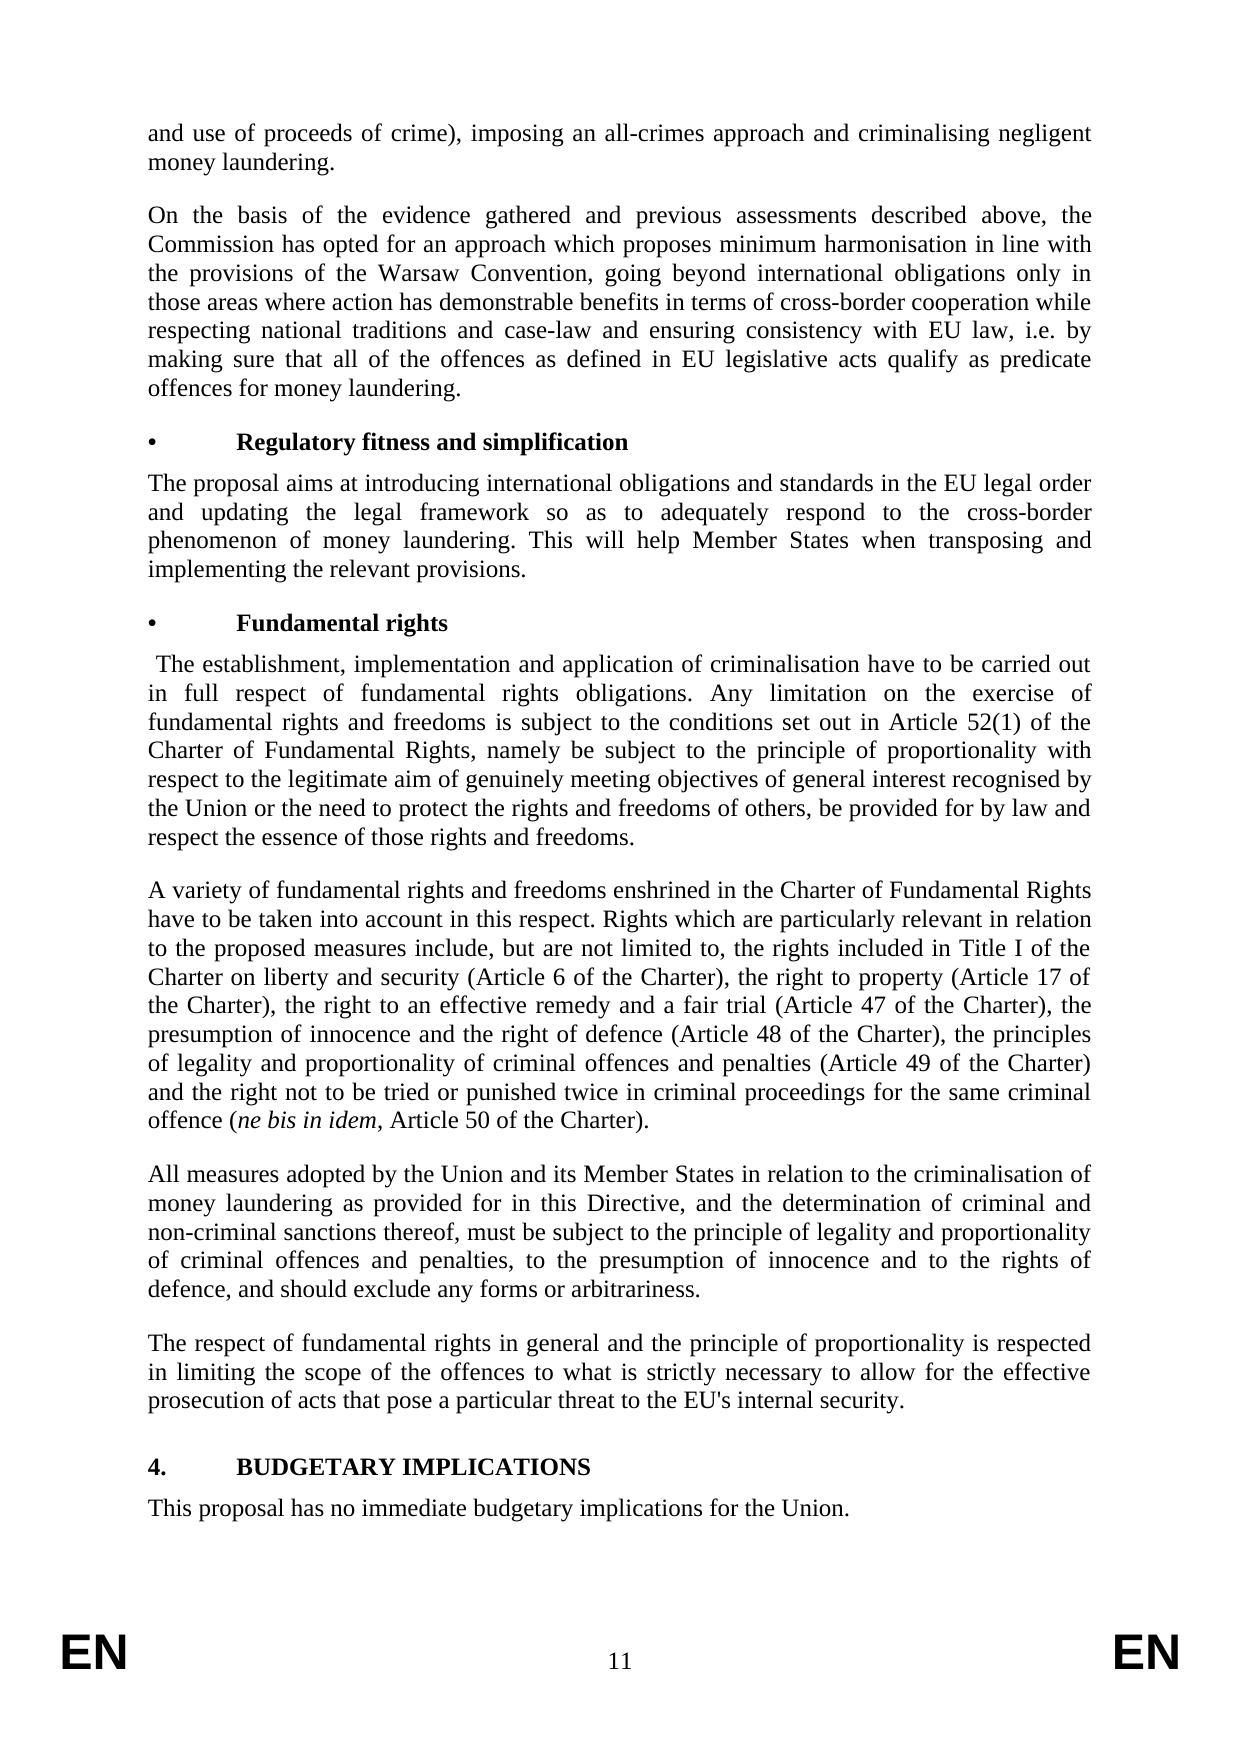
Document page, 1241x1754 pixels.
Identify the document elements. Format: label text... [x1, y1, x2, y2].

subtitle 4. BUDGETARY IMPLICATIONS [148, 1452, 1093, 1481]
text The respect of fundamental rights in general and the principle of proportionality is respected in limiting the scope of the offences to what is strictly necessary to allow for the effective prosecution of acts that pose a particular threat to the EU's internal security. [148, 1328, 1093, 1414]
text The establishment, implementation and application of criminalisation have to be carried out in full respect of fundamental rights obligations. Any limitation on the exercise of fundamental rights and freedoms is subject to the conditions set out in Article 52(1) of the Charter of Fundamental Rights, namely be subject to the principle of proportionality with respect to the legitimate aim of genuinely meeting objectives of general interest recognised by the Union or the need to protect the rights and freedoms of others, be provided for by law and respect the essence of those rights and freedoms. [148, 649, 1093, 851]
text The proposal aims at introducing international obligations and standards in the EU legal order and updating the legal framework so as to adequately respond to the cross-border phenomenon of money laundering. This will help Member States when transposing and implementing the relevant provisions. [148, 468, 1093, 583]
subtitle • Regulatory fitness and simplification [148, 427, 1093, 456]
text This proposal has no immediate budgetary implications for the Union. [148, 1493, 1093, 1522]
subtitle • Fundamental rights [148, 608, 1093, 637]
text All measures adopted by the Union and its Member States in relation to the criminalisation of money laundering as provided for in this Directive, and the determination of criminal and non-criminal sanctions thereof, must be subject to the principle of legality and proportionality of criminal offences and penalties, to the presumption of innocence and to the rights of defence, and should exclude any forms or arbitrariness. [148, 1159, 1093, 1303]
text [148, 118, 1093, 176]
text A variety of fundamental rights and freedoms enshrined in the Charter of Fundamental Rights have to be taken into account in this respect. Rights which are particularly relevant in relation to the proposed measures include, but are not limited to, the rights included in Title I of the Charter on liberty and security (Article 6 of the Charter), the right to property (Article 17 of the Charter), the right to an effective remedy and a fair trial (Article 47 of the Charter), the presumption of innocence and the right of defence (Article 48 of the Charter), the principles of legality and proportionality of criminal offences and penalties (Article 49 of the Charter) and the right not to be tried or punished twice in criminal proceedings for the same criminal offence (ne bis in idem, Article 50 of the Charter). [148, 876, 1093, 1134]
text On the basis of the evidence gathered and previous assessments described above, the Commission has opted for an approach which proposes minimum harmonisation in line with the provisions of the Warsaw Convention, going beyond international obligations only in those areas where action has demonstrable benefits in terms of cross-border cooperation while respecting national traditions and case-law and ensuring consistency with EU law, i.e. by making sure that all of the offences as defined in EU legislative acts qualify as predicate offences for money laundering. [148, 201, 1093, 402]
